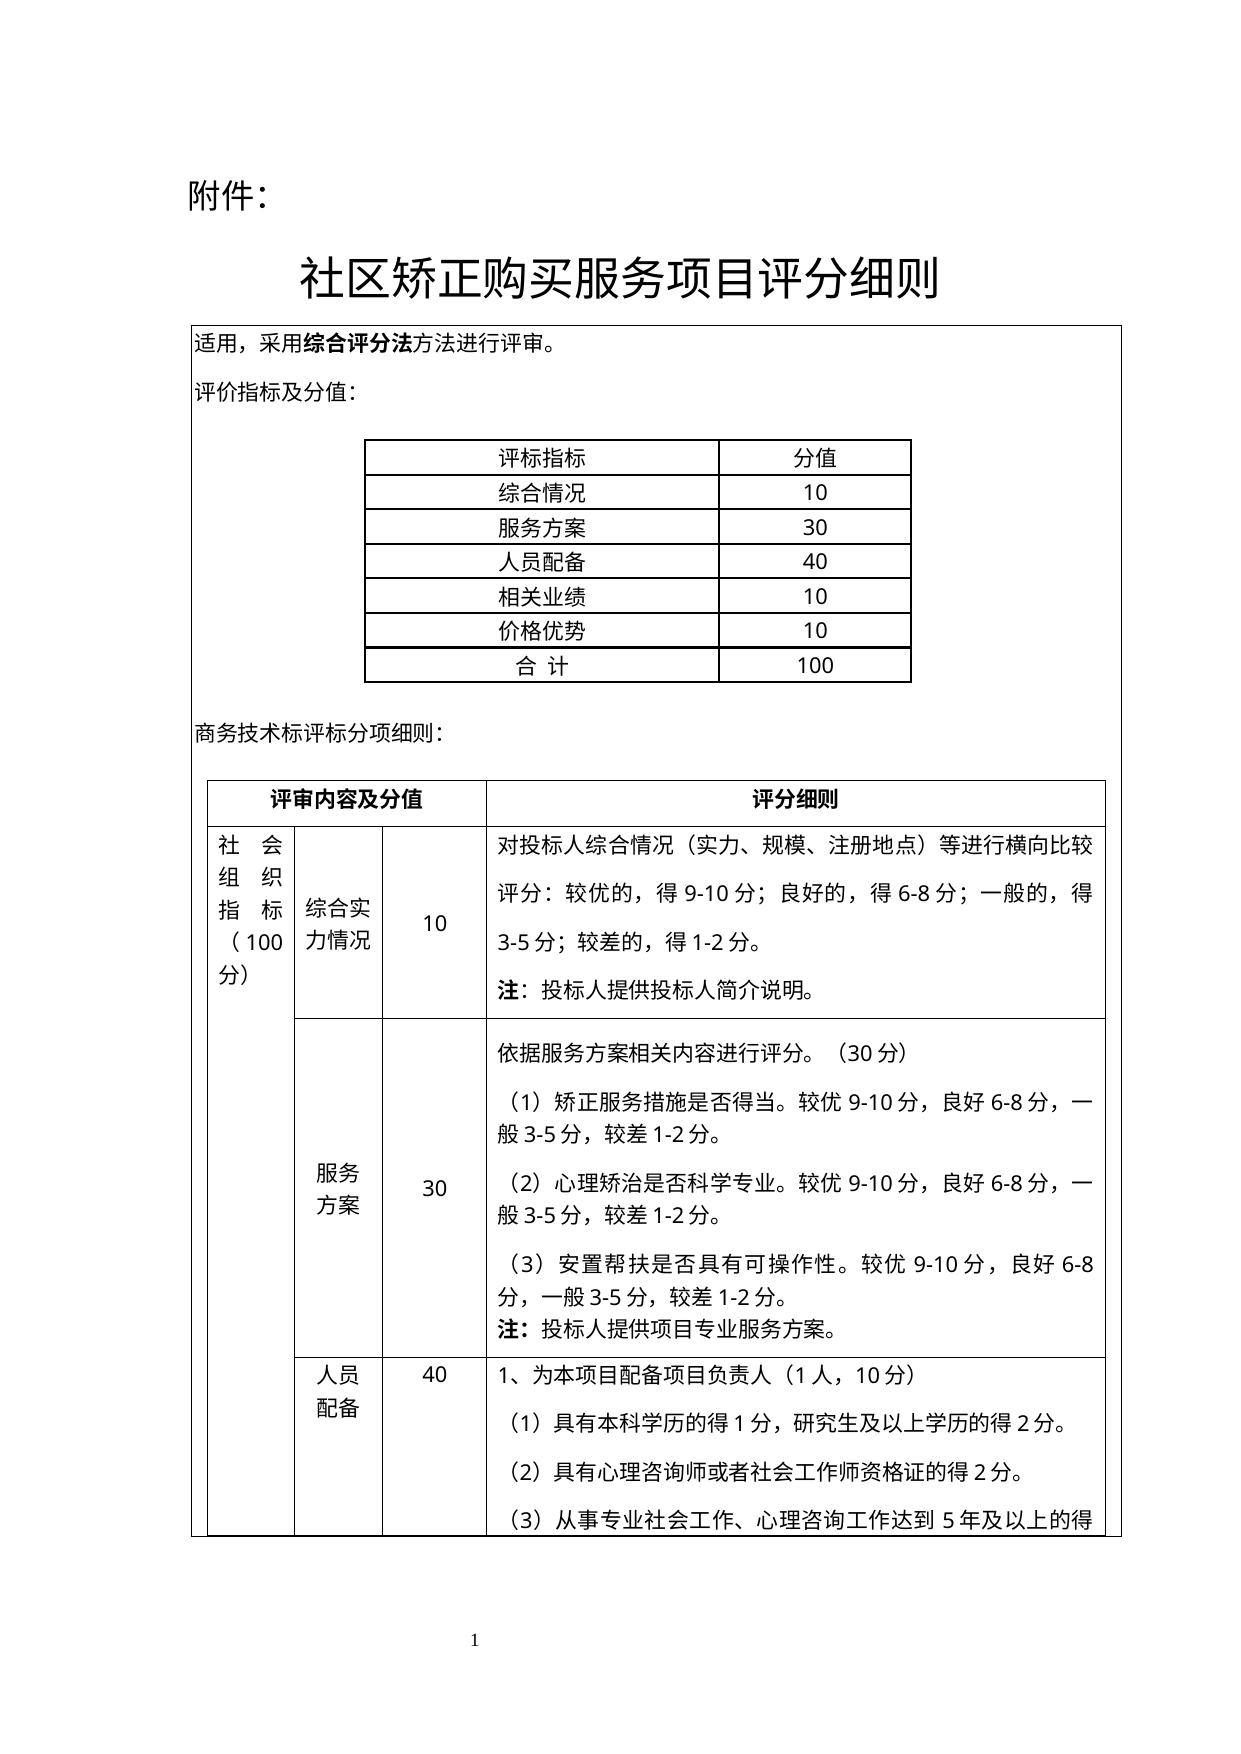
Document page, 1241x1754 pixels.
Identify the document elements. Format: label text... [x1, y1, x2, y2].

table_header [192, 326, 1121, 1536]
text 附件： [187, 162, 1053, 227]
text 社区矫正购买服务项目评分细则 [187, 227, 1053, 324]
